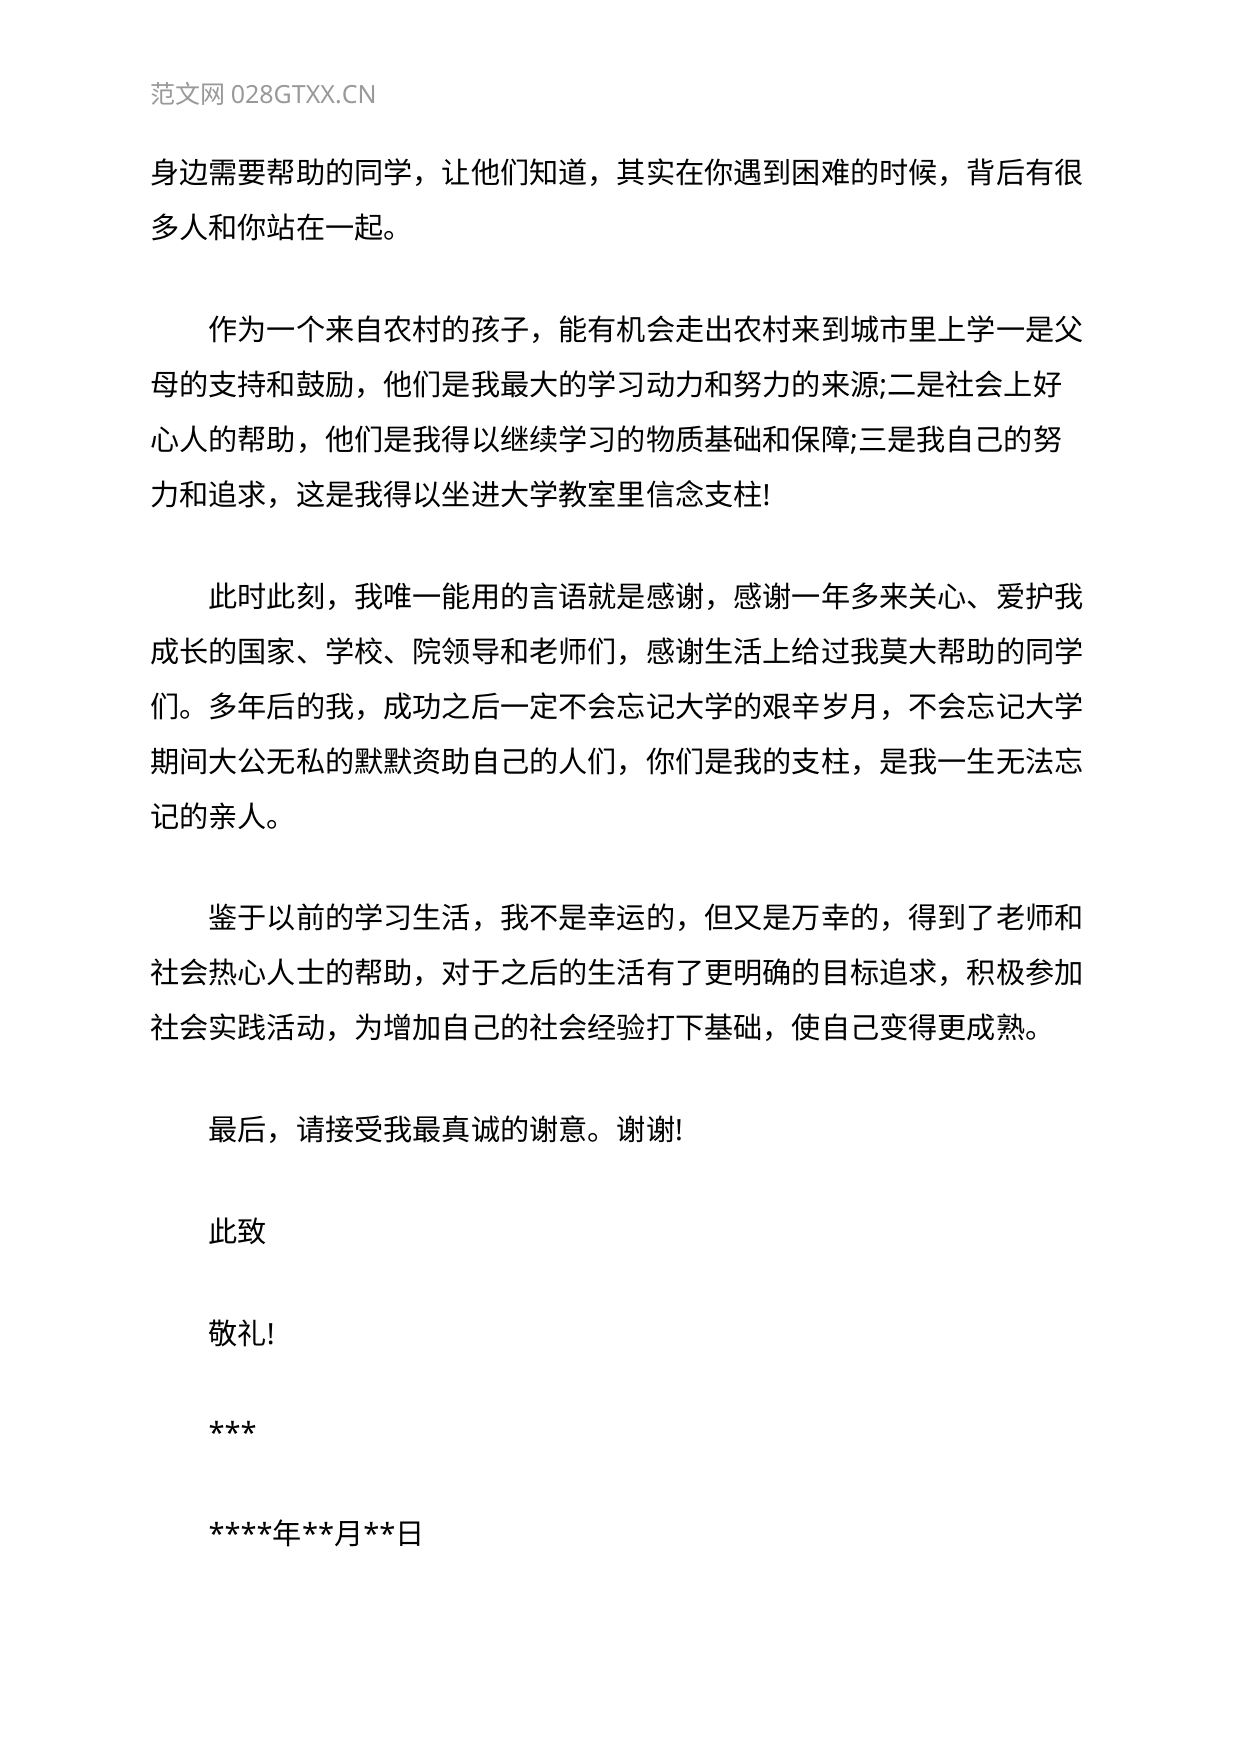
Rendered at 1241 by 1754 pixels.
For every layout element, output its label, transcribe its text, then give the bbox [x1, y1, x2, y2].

text 作为一个来自农村的孩子，能有机会走出农村来到城市里上学一是父母的支持和鼓励，他们是我最大的学习动力和努力的来源;二是社会上好心人的帮助，他们是我得以继续学习的物质基础和保障;三是我自己的努力和追求，这是我得以坐进大学教室里信念支柱! [150, 307, 1090, 514]
text 此时此刻，我唯一能用的言语就是感谢，感谢一年多来关心、爱护我成长的国家、学校、院领导和老师们，感谢生活上给过我莫大帮助的同学们。多年后的我，成功之后一定不会忘记大学的艰辛岁月，不会忘记大学期间大公无私的默默资助自己的人们，你们是我的支柱，是我一生无法忘记的亲人。 [150, 573, 1090, 835]
text 最后，请接受我最真诚的谢意。谢谢! [150, 1106, 1090, 1149]
text 此致 [150, 1208, 1090, 1251]
text 鉴于以前的学习生活，我不是幸运的，但又是万幸的，得到了老师和社会热心人士的帮助，对于之后的生活有了更明确的目标追求，积极参加社会实践活动，为增加自己的社会经验打下基础，使自己变得更成熟。 [150, 895, 1090, 1047]
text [150, 150, 1090, 247]
text *** [150, 1412, 1090, 1452]
text 敬礼! [150, 1310, 1090, 1353]
text ****年**月**日 [150, 1511, 1090, 1553]
